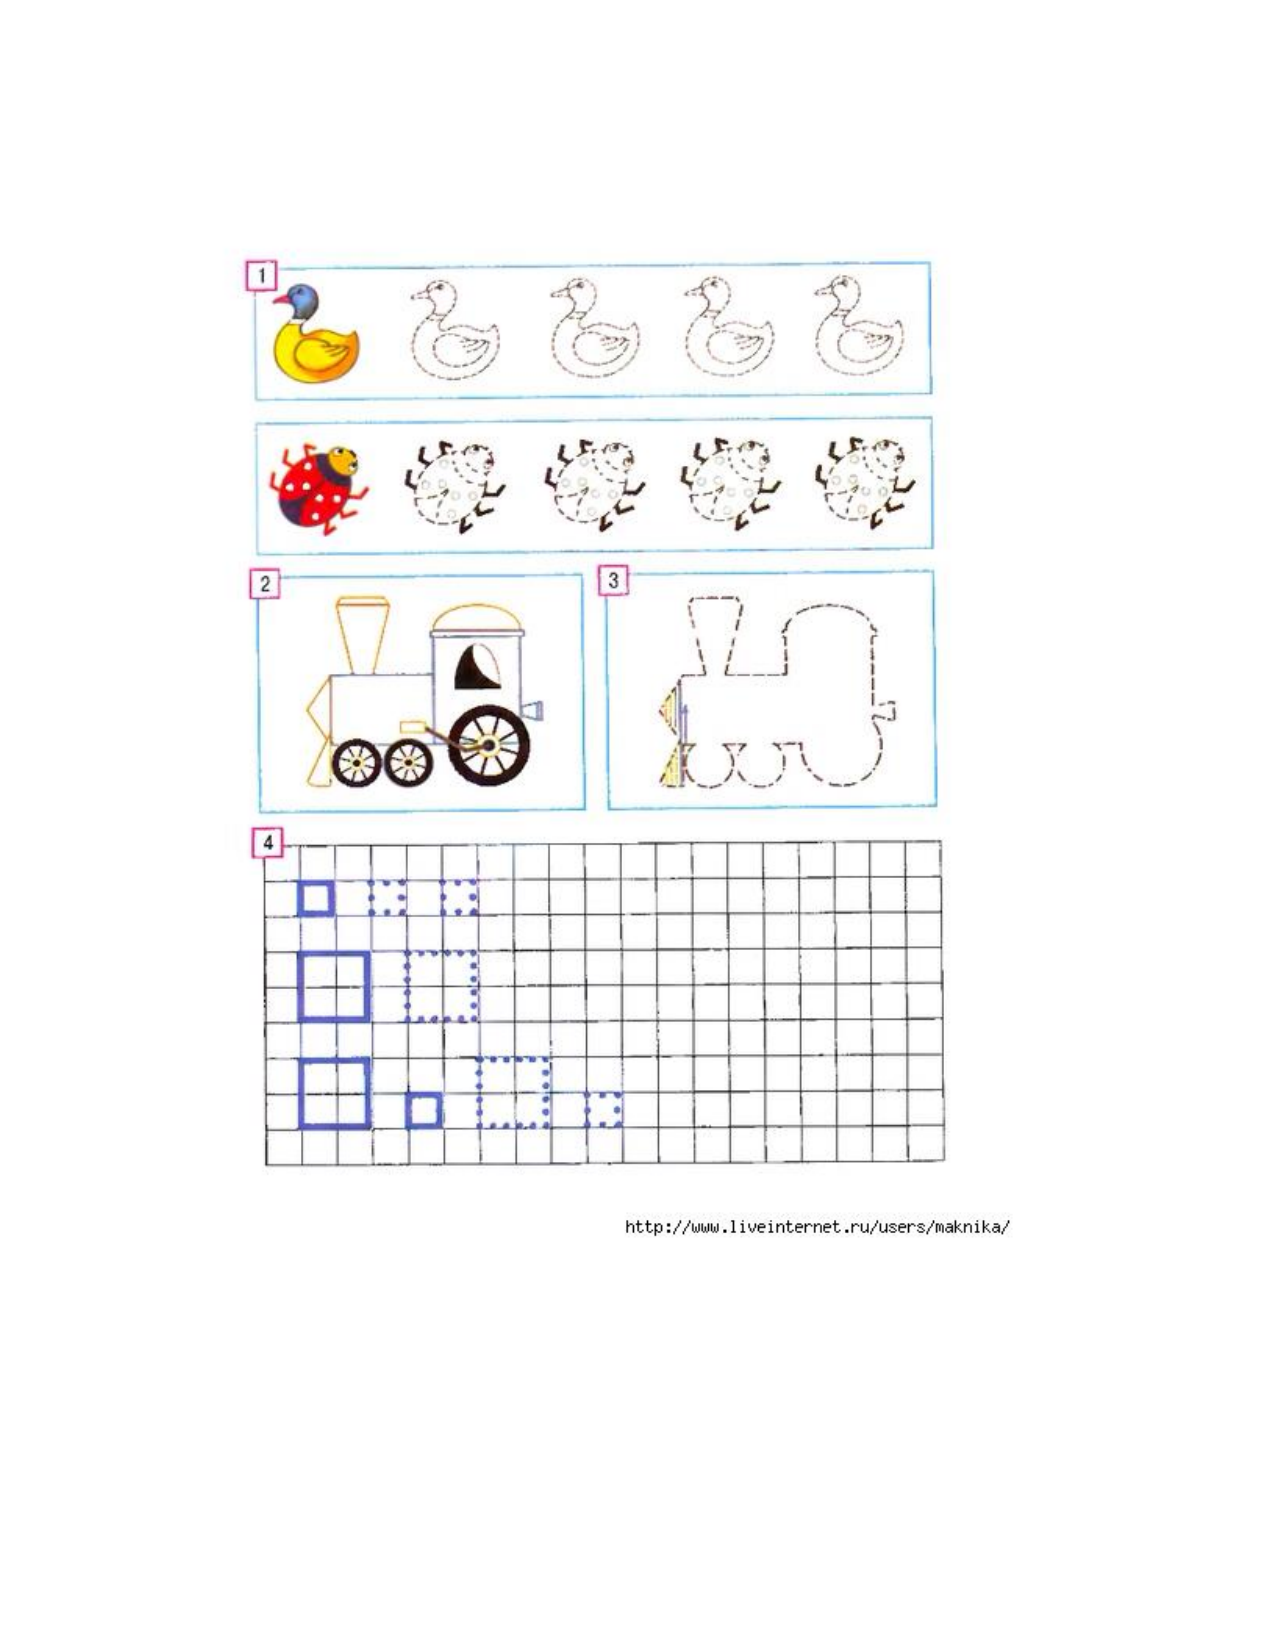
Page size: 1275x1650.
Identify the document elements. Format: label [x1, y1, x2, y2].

picture [150, 150, 1019, 1244]
